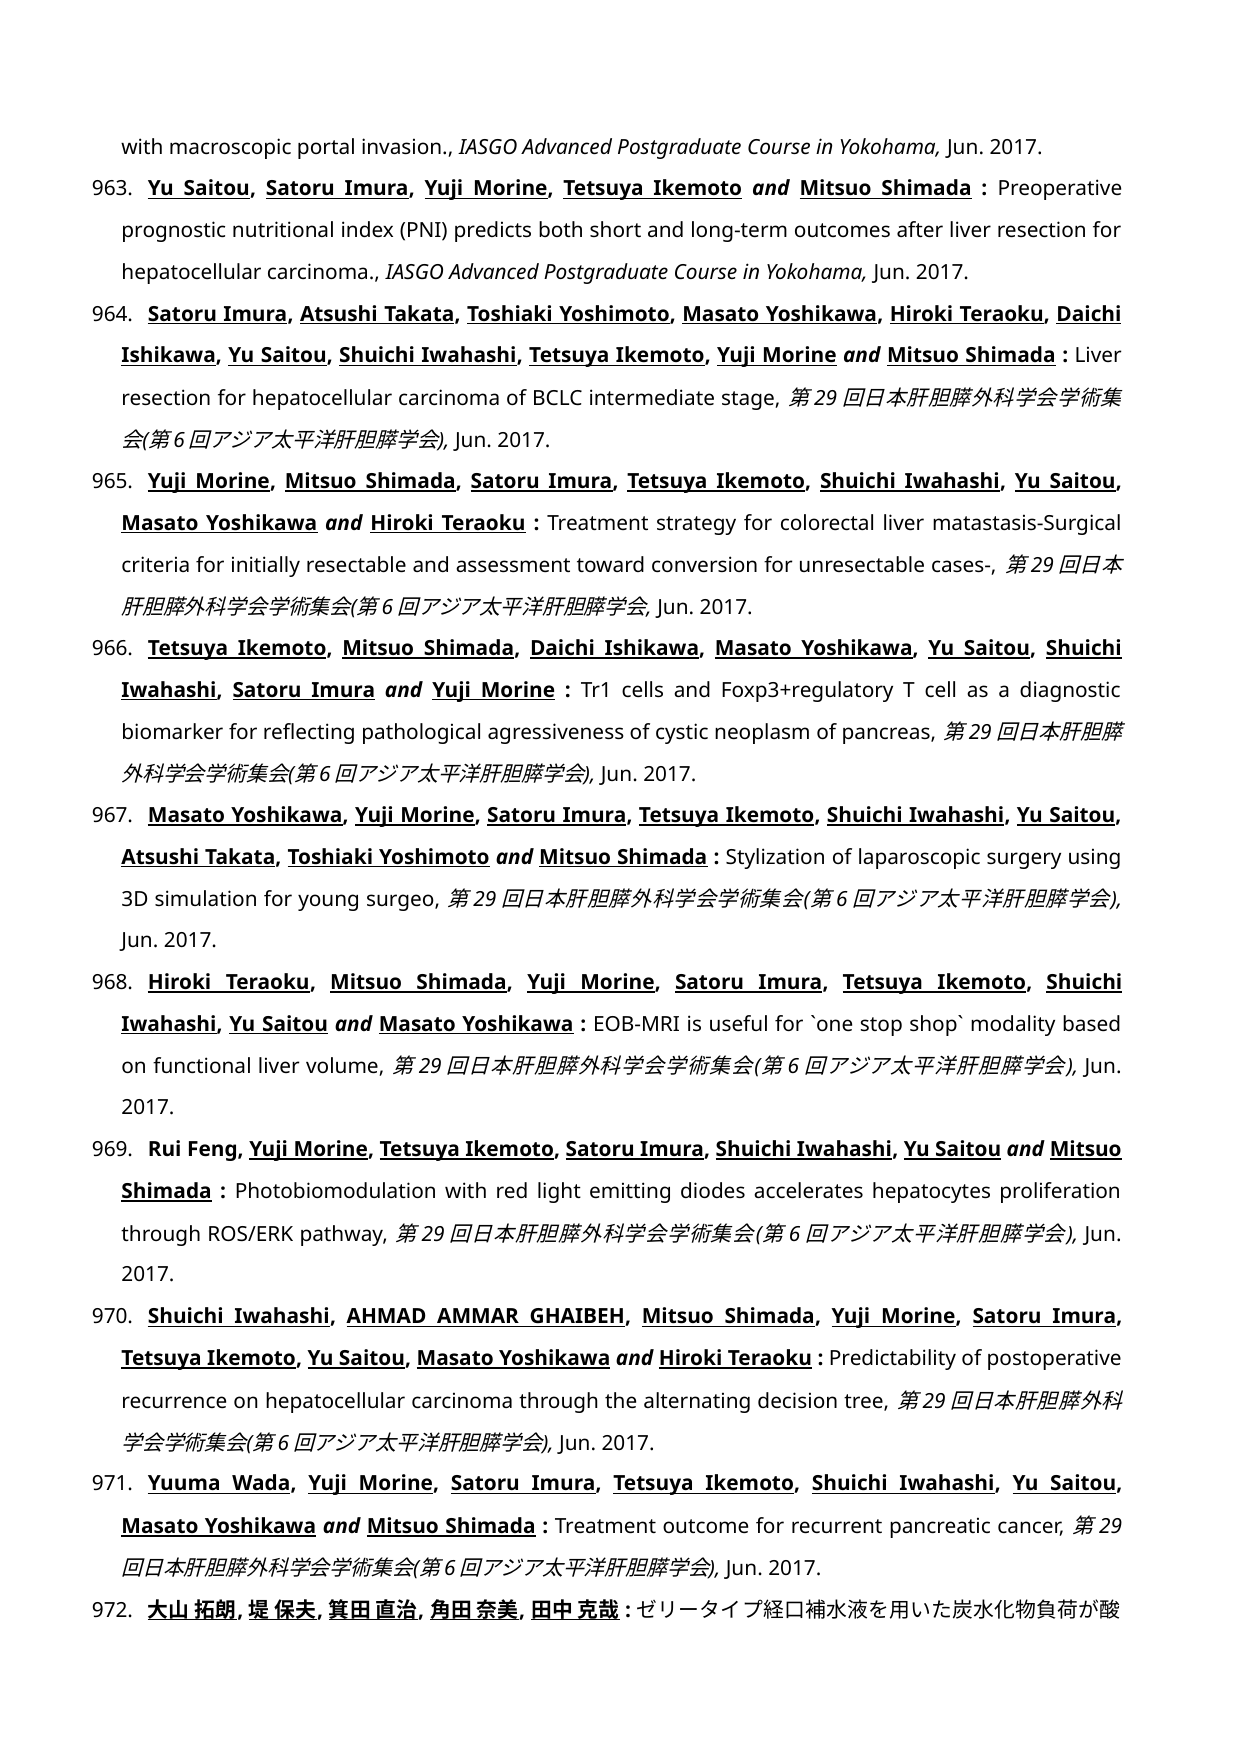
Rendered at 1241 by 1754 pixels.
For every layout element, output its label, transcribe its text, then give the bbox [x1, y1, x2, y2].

list Yuuma Wada, Yuji Morine, Satoru Imura, Tetsuya Ikemoto, Shuichi Iwahashi, Yu Saitou, Masato Yoshikawa and Mitsuo Shimada : Treatment outcome for recurrent pancreatic cancer, 第29回日本肝胆膵外科学会学術集会(第6回アジア太平洋肝胆膵学会), Jun. 2017. [92, 1462, 1122, 1587]
list Rui Feng, Yuji Morine, Tetsuya Ikemoto, Satoru Imura, Shuichi Iwahashi, Yu Saitou and Mitsuo Shimada : Photobiomodulation with red light emitting diodes accelerates hepatocytes proliferation through ROS/ERK pathway, 第29回日本肝胆膵外科学会学術集会(第6回アジア太平洋肝胆膵学会), Jun. 2017. [92, 1128, 1122, 1295]
list Satoru Imura, Atsushi Takata, Toshiaki Yoshimoto, Masato Yoshikawa, Hiroki Teraoku, Daichi Ishikawa, Yu Saitou, Shuichi Iwahashi, Tetsuya Ikemoto, Yuji Morine and Mitsuo Shimada : Liver resection for hepatocellular carcinoma of BCLC intermediate stage, 第29回日本肝胆膵外科学会学術集会(第6回アジア太平洋肝胆膵学会), Jun. 2017. [92, 292, 1122, 459]
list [92, 125, 1122, 167]
list Tetsuya Ikemoto, Mitsuo Shimada, Daichi Ishikawa, Masato Yoshikawa, Yu Saitou, Shuichi Iwahashi, Satoru Imura and Yuji Morine : Tr1 cells and Foxp3+regulatory T cell as a diagnostic biomarker for reflecting pathological agressiveness of cystic neoplasm of pancreas, 第29回日本肝胆膵外科学会学術集会(第6回アジア太平洋肝胆膵学会), Jun. 2017. [92, 626, 1122, 793]
list Hiroki Teraoku, Mitsuo Shimada, Yuji Morine, Satoru Imura, Tetsuya Ikemoto, Shuichi Iwahashi, Yu Saitou and Masato Yoshikawa : EOB-MRI is useful for `one stop shop` modality based on functional liver volume, 第29回日本肝胆膵外科学会学術集会(第6回アジア太平洋肝胆膵学会), Jun. 2017. [92, 961, 1122, 1128]
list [92, 1587, 1122, 1629]
list Yuji Morine, Mitsuo Shimada, Satoru Imura, Tetsuya Ikemoto, Shuichi Iwahashi, Yu Saitou, Masato Yoshikawa and Hiroki Teraoku : Treatment strategy for colorectal liver matastasis-Surgical criteria for initially resectable and assessment toward conversion for unresectable cases-, 第29回日本肝胆膵外科学会学術集会(第6回アジア太平洋肝胆膵学会, Jun. 2017. [92, 459, 1122, 626]
list Shuichi Iwahashi, AHMAD AMMAR GHAIBEH, Mitsuo Shimada, Yuji Morine, Satoru Imura, Tetsuya Ikemoto, Yu Saitou, Masato Yoshikawa and Hiroki Teraoku : Predictability of postoperative recurrence on hepatocellular carcinoma through the alternating decision tree, 第29回日本肝胆膵外科学会学術集会(第6回アジア太平洋肝胆膵学会), Jun. 2017. [92, 1295, 1122, 1462]
list Yu Saitou, Satoru Imura, Yuji Morine, Tetsuya Ikemoto and Mitsuo Shimada : Preoperative prognostic nutritional index (PNI) predicts both short and long-term outcomes after liver resection for hepatocellular carcinoma., IASGO Advanced Postgraduate Course in Yokohama, Jun. 2017. [92, 167, 1122, 292]
list Masato Yoshikawa, Yuji Morine, Satoru Imura, Tetsuya Ikemoto, Shuichi Iwahashi, Yu Saitou, Atsushi Takata, Toshiaki Yoshimoto and Mitsuo Shimada : Stylization of laparoscopic surgery using 3D simulation for young surgeo, 第29回日本肝胆膵外科学会学術集会(第6回アジア太平洋肝胆膵学会), Jun. 2017. [92, 793, 1122, 961]
